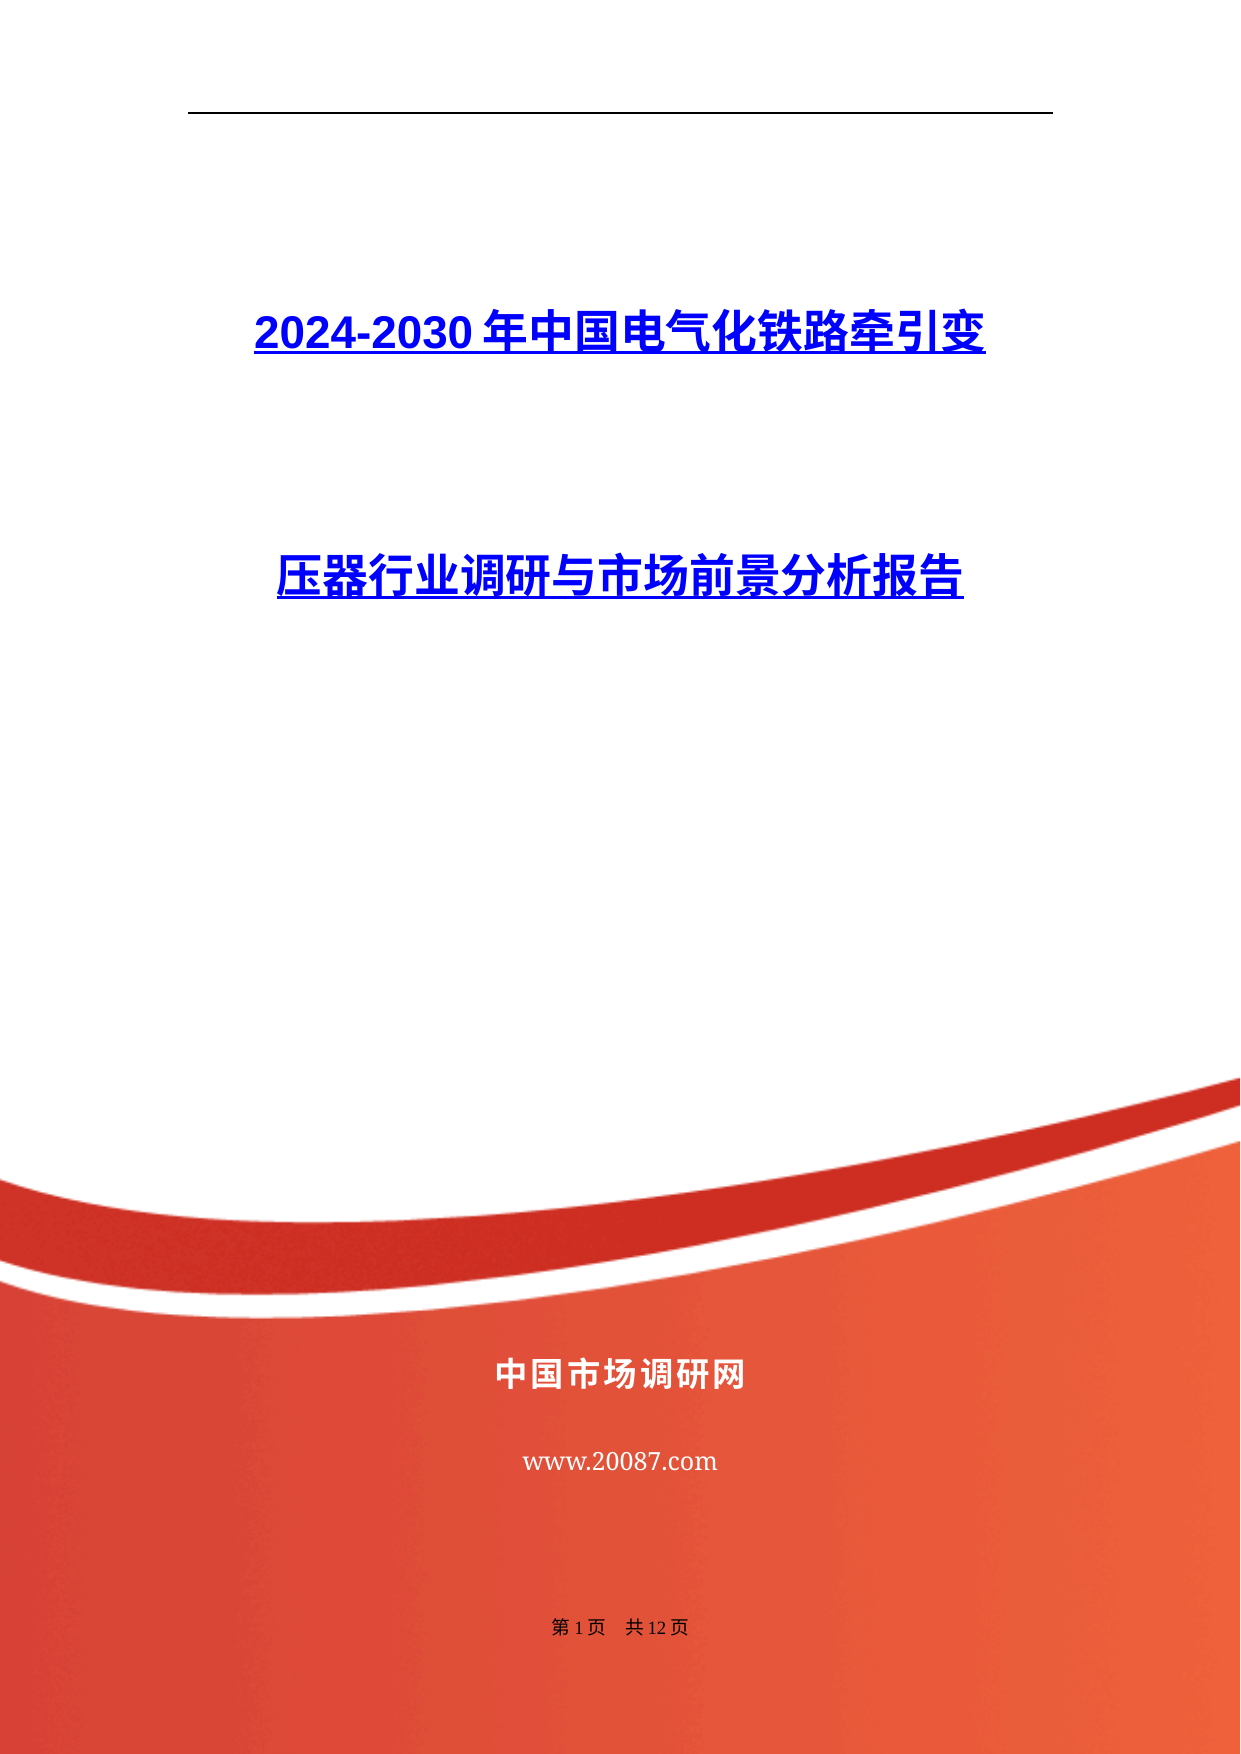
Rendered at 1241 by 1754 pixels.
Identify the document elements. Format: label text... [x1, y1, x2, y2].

subtitle 中国市场调研网 [187, 1339, 1053, 1404]
text www.20087.com [187, 1428, 1053, 1493]
table_header 2024-2030年中国电气化铁路牵引变压器行业调研与市场前景分析报告 [188, 207, 1053, 773]
picture [0, 1006, 1241, 1754]
